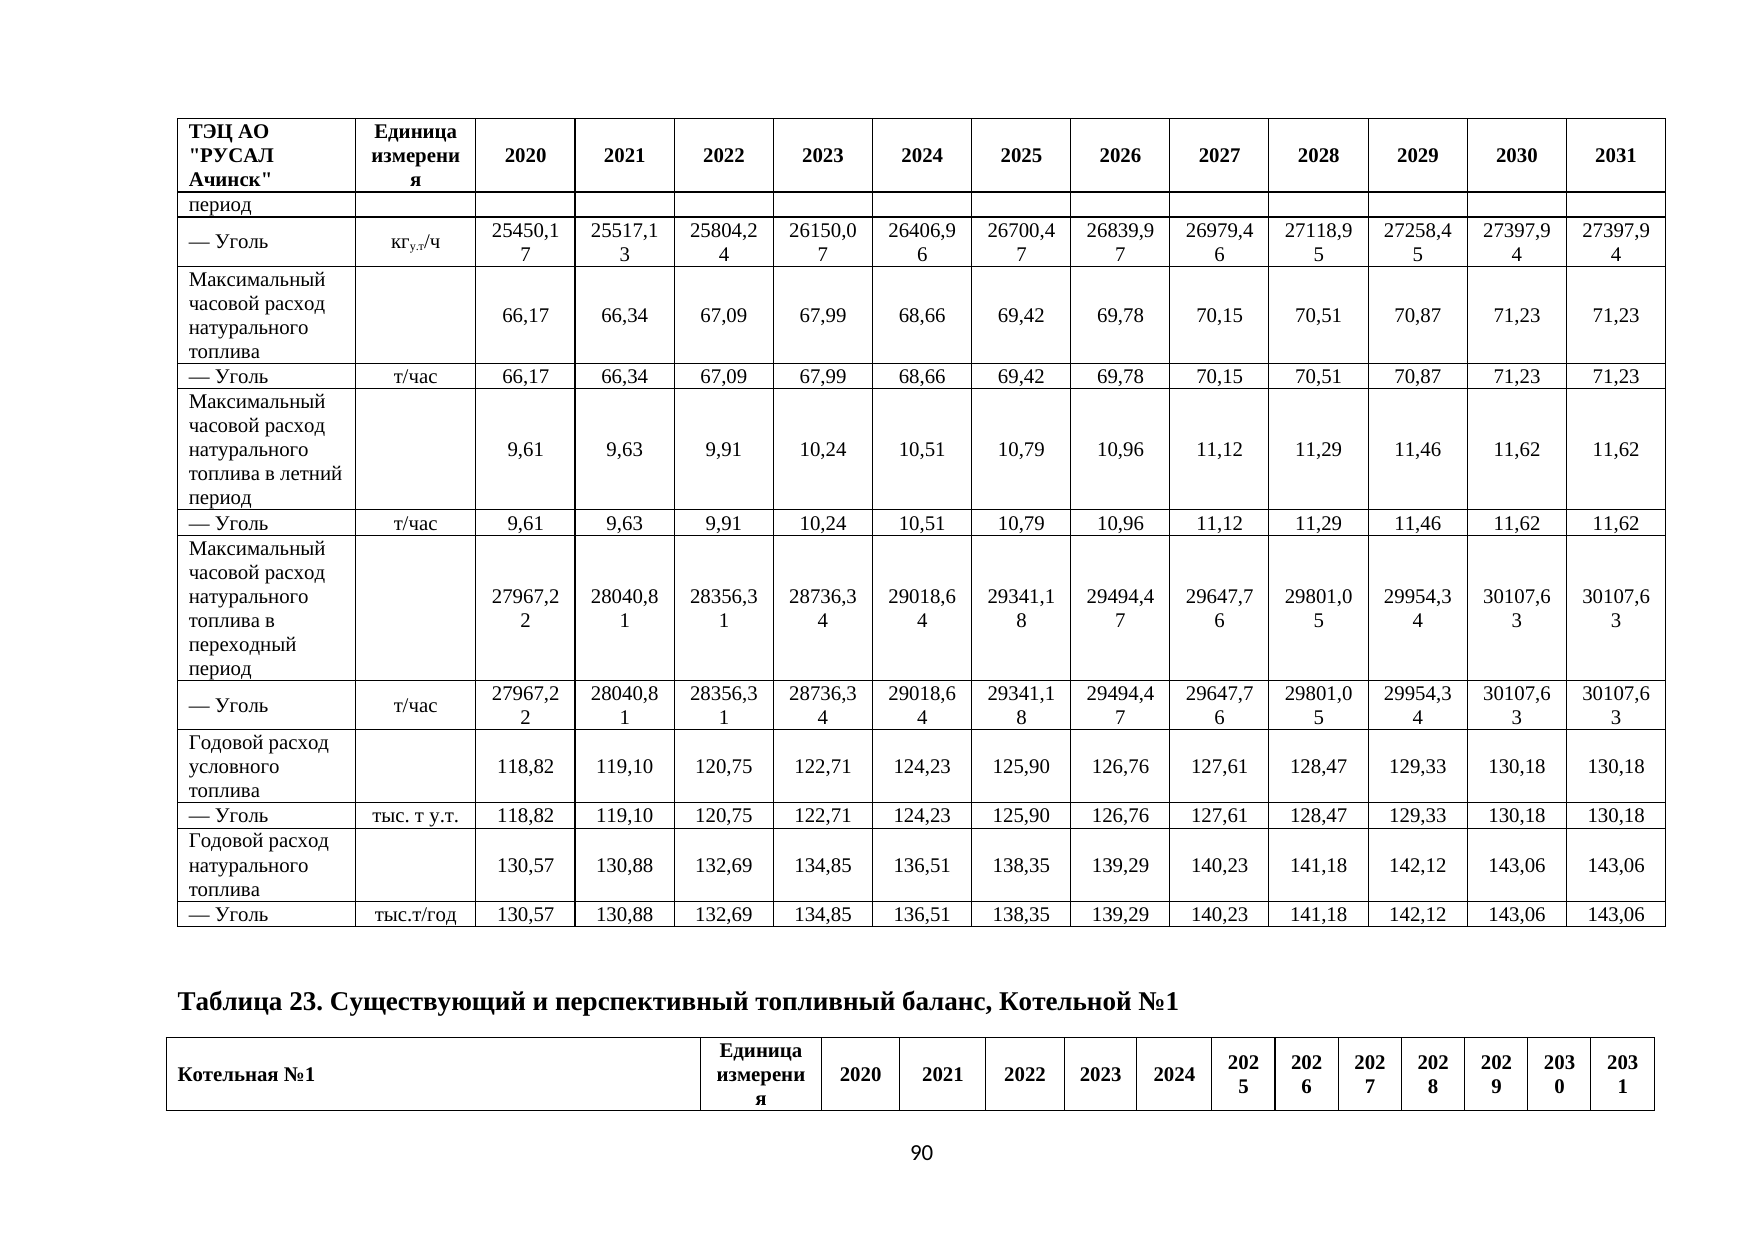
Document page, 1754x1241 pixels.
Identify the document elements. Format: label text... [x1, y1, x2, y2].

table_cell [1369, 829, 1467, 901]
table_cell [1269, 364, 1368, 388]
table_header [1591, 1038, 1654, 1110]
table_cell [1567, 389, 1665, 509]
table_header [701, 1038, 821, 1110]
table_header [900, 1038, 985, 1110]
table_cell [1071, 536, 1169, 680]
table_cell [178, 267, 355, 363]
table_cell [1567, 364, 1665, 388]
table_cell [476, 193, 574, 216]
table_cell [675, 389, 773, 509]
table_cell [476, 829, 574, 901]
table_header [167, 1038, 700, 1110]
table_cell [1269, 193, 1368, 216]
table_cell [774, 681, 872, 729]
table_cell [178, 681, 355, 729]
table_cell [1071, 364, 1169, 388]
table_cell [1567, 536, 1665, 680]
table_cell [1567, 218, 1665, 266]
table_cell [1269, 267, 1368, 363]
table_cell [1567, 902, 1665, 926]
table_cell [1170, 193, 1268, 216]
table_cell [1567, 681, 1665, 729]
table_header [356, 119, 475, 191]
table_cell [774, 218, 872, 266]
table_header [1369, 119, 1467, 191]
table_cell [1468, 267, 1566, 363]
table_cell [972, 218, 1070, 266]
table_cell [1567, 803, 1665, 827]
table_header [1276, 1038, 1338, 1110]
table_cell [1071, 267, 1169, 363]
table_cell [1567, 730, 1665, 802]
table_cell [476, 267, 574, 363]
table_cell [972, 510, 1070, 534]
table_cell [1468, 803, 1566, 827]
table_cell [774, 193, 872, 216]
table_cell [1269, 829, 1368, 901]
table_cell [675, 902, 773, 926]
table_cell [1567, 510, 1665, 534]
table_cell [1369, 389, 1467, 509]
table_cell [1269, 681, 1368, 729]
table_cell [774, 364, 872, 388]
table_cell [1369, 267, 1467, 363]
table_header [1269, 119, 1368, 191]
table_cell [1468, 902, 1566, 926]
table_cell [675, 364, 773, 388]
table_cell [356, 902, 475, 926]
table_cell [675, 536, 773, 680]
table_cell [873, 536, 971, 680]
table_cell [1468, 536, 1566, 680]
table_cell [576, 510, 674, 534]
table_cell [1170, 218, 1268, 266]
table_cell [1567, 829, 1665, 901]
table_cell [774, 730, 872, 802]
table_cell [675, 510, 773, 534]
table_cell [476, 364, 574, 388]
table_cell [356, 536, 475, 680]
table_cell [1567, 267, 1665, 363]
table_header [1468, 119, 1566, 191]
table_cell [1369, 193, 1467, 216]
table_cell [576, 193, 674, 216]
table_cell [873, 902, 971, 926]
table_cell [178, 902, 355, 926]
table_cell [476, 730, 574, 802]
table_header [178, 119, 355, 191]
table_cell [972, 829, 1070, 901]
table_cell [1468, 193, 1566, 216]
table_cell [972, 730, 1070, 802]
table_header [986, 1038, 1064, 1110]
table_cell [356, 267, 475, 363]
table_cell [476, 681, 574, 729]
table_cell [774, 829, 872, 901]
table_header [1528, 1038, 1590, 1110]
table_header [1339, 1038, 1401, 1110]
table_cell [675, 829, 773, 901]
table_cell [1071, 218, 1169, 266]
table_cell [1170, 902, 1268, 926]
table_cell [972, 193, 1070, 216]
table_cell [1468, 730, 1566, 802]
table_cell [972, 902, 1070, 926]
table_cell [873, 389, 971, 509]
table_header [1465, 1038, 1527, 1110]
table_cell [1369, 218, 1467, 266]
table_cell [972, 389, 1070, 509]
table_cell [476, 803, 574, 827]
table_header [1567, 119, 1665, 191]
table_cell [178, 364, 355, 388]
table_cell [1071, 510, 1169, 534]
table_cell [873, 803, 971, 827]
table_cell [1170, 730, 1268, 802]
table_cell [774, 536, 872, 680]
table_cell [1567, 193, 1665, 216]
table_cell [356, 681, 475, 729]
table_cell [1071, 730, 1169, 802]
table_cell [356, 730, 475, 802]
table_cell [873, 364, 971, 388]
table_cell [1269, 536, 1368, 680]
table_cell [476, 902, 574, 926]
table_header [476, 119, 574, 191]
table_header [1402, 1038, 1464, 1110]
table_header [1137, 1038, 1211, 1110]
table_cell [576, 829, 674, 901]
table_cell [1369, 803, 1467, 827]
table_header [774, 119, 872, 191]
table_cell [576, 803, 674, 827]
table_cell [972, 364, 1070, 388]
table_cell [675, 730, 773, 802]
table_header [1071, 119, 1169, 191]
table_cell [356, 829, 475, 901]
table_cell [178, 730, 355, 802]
text Таблица 23. Существующий и перспективный топливный баланс, Котельной №1 [177, 985, 1665, 1016]
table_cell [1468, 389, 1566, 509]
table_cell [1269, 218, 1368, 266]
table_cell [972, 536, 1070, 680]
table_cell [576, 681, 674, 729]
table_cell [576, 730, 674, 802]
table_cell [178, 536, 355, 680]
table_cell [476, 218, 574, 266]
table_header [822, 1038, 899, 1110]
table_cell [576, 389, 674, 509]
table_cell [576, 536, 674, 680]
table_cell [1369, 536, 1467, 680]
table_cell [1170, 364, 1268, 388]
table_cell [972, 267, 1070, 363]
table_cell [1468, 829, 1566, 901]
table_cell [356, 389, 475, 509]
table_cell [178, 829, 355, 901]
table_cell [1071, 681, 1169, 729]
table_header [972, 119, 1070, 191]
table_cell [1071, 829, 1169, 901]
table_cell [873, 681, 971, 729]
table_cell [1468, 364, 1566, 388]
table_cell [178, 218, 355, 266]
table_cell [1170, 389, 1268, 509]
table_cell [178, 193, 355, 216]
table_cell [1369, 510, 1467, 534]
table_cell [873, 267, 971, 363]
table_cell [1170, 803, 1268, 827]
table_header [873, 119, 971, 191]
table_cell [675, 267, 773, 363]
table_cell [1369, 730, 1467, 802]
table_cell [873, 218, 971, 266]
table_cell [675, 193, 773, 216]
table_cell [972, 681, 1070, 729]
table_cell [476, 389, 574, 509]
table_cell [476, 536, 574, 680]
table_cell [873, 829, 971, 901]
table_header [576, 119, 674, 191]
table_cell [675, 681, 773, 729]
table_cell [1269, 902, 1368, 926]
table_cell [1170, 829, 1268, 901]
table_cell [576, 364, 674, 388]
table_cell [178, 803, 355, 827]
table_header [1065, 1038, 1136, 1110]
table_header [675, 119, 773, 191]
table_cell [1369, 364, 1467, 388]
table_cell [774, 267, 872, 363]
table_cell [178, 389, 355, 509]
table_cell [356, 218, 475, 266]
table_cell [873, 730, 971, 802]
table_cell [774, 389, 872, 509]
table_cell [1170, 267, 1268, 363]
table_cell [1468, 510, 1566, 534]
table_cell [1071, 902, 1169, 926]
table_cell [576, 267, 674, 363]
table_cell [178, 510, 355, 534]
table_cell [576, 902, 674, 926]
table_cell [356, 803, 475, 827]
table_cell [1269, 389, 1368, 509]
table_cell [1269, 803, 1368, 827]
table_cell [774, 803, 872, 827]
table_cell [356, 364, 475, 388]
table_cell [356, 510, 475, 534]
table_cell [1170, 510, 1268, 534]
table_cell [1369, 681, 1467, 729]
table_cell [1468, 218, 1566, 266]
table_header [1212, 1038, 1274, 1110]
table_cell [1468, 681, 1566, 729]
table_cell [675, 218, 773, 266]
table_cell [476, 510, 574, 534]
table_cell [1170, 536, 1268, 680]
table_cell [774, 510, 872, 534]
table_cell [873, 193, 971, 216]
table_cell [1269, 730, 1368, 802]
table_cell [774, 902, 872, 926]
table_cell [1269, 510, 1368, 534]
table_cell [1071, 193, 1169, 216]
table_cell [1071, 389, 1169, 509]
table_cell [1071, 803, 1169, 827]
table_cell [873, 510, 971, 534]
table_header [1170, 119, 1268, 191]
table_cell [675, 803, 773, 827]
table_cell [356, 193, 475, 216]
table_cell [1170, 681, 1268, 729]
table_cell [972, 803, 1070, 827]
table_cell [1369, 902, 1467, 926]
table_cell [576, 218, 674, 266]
